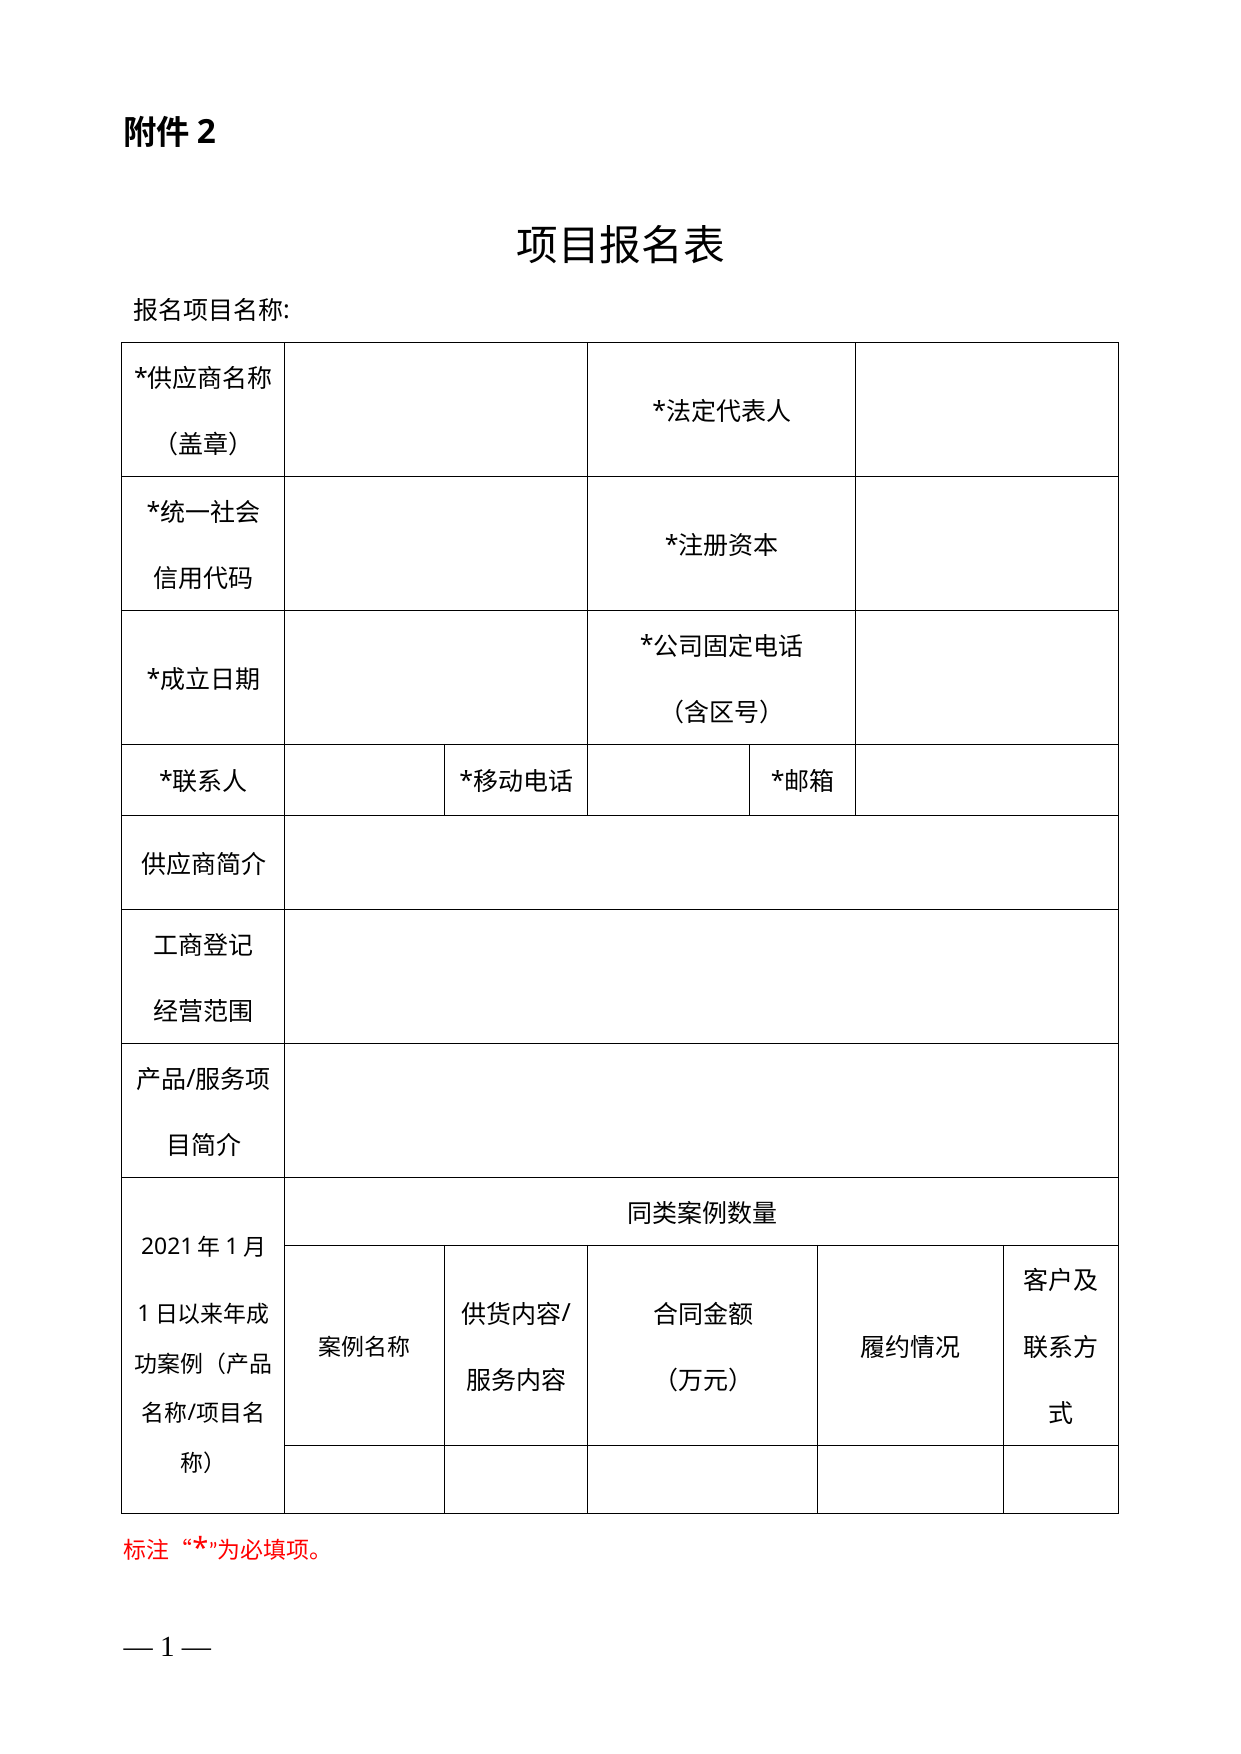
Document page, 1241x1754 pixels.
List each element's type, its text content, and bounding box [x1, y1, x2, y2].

table_cell [588, 1446, 817, 1513]
table_cell [1004, 1446, 1118, 1513]
table_cell *供应商名称（盖章） [122, 343, 284, 476]
table_cell [856, 745, 1118, 815]
table_cell 合同金额 （万元） [588, 1246, 817, 1445]
table_cell [818, 1446, 1003, 1513]
table_cell *公司固定电话 （含区号） [588, 611, 855, 744]
table_cell [445, 1446, 587, 1513]
table_cell [285, 745, 444, 815]
table_cell 供货内容/服务内容 [445, 1246, 587, 1445]
text 附件2 [123, 97, 1052, 163]
table_cell 客户及联系方式 [1004, 1246, 1118, 1445]
table_cell *成立日期 [122, 611, 284, 744]
table_cell [285, 611, 587, 744]
table_cell [285, 1044, 1118, 1177]
table_cell [285, 477, 587, 610]
table_cell [285, 343, 587, 476]
table_cell *联系人 [122, 745, 284, 815]
table_cell [856, 343, 1118, 476]
table_cell 同类案例数量 [285, 1178, 1118, 1245]
table_cell 供应商简介 [122, 816, 284, 909]
table_cell 工商登记 经营范围 [122, 910, 284, 1043]
table_cell [285, 816, 1118, 909]
table_cell *邮箱 [750, 745, 855, 815]
table_cell *法定代表人 [588, 343, 855, 476]
table_cell 2021年1月1日以来年成功案例（产品名称/项目名称） [122, 1178, 284, 1513]
table_cell [856, 611, 1118, 744]
table_cell [285, 1446, 444, 1513]
table_header 项目报名表 [122, 209, 1119, 276]
table_cell [285, 910, 1118, 1043]
table_cell *统一社会 信用代码 [122, 477, 284, 610]
table_cell 履约情况 [818, 1246, 1003, 1445]
table_cell [588, 745, 749, 815]
text 标注“*”为必填项。 [123, 1514, 1052, 1580]
table_cell 产品/服务项目简介 [122, 1044, 284, 1177]
table_cell *移动电话 [445, 745, 587, 815]
table_cell *注册资本 [588, 477, 855, 610]
table_cell [856, 477, 1118, 610]
table_cell 报名项目名称: [122, 276, 1119, 342]
table_cell 案例名称 [285, 1246, 444, 1445]
